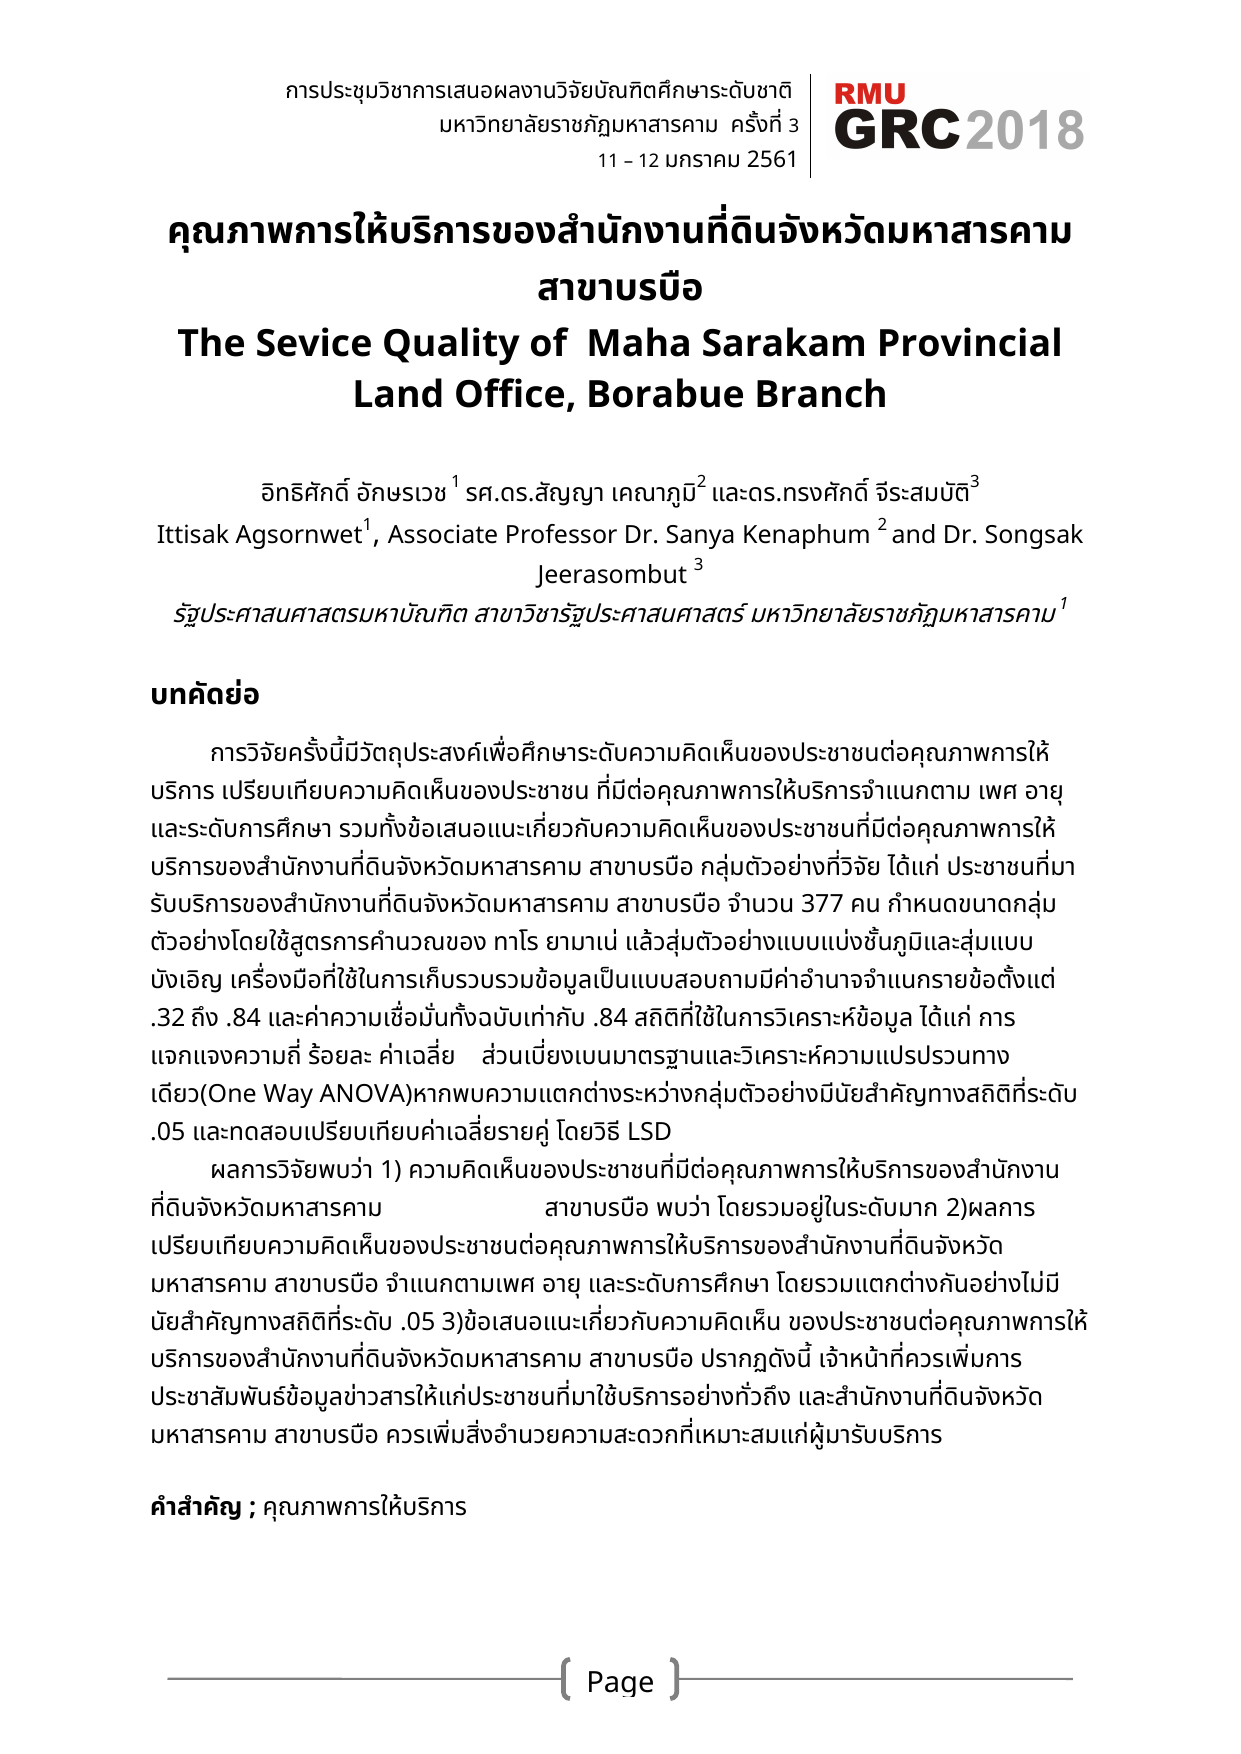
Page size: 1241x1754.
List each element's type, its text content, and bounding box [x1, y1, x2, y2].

text คุณภาพการให้บริการของสำนักงานที่ดินจังหวัดมหาสารคาม สาขาบรบือ [150, 203, 1090, 317]
text รัฐประศาสนศาสตรมหาบัณฑิต สาขาวิชารัฐประศาสนศาสตร์ มหาวิทยาลัยราชภัฏมหาสารคาม1 [150, 592, 1090, 634]
picture [826, 73, 1091, 159]
text คำสำคัญ ; คุณภาพการให้บริการ [150, 1489, 1090, 1527]
text ผลการวิจัยพบว่า 1) ความคิดเห็นของประชาชนที่มีต่อคุณภาพการให้บริการของสำนักงานที่ดินจังหวัดมหาสารคาม สาขาบรบือ พบว่า โดยรวมอยู่ในระดับมาก 2)ผลการเปรียบเทียบความคิดเห็นของประชาชนต่อคุณภาพการให้บริการของสำนักงานที่ดินจังหวัดมหาสารคาม สาขาบรบือ จำแนกตามเพศ อายุ และระดับการศึกษา โดยรวมแตกต่างกันอย่างไม่มีนัยสำคัญทางสถิติที่ระดับ .05 3)ข้อเสนอแนะเกี่ยวกับความคิดเห็น ของประชาชนต่อคุณภาพการให้บริการของสำนักงานที่ดินจังหวัดมหาสารคาม สาขาบรบือ ปรากฏดังนี้ เจ้าหน้าที่ควรเพิ่มการประชาสัมพันธ์ข้อมูลข่าวสารให้แก่ประชาชนที่มาใช้บริการอย่างทั่วถึง และสำนักงานที่ดินจังหวัดมหาสารคาม สาขาบรบือ ควรเพิ่มสิ่งอำนวยความสะดวกที่เหมาะสมแก่ผู้มารับบริการ [150, 1152, 1090, 1455]
text อิทธิศักดิ์ อักษรเวช1รศ.ดร.สัญญา เคณาภูมิ2 และดร.ทรงศักดิ์ จีระสมบัติ3 [150, 470, 1090, 512]
text บทคัดย่อ [150, 674, 1090, 718]
text The Sevice Quality of Maha Sarakam Provincial Land Office, Borabue Branch [150, 317, 1090, 419]
text การวิจัยครั้งนี้มีวัตถุประสงค์เพื่อศึกษาระดับความคิดเห็นของประชาชนต่อคุณภาพการให้บริการ เปรียบเทียบความคิดเห็นของประชาชน ที่มีต่อคุณภาพการให้บริการจำแนกตาม เพศ อายุ และระดับการศึกษา รวมทั้งข้อเสนอแนะเกี่ยวกับความคิดเห็นของประชาชนที่มีต่อคุณภาพการให้บริการของสำนักงานที่ดินจังหวัดมหาสารคาม สาขาบรบือ กลุ่มตัวอย่างที่วิจัย ได้แก่ ประชาชนที่มารับบริการของสำนักงานที่ดินจังหวัดมหาสารคาม สาขาบรบือ จำนวน 377 คน กำหนดขนาดกลุ่มตัวอย่างโดยใช้สูตรการคำนวณของ ทาโร ยามาเน่ แล้วสุ่มตัวอย่างแบบแบ่งชั้นภูมิและสุ่มแบบบังเอิญ เครื่องมือที่ใช้ในการเก็บรวบรวมข้อมูลเป็นแบบสอบถามมีค่าอำนาจจำแนกรายข้อตั้งแต่ .32ถึง .84 และค่าความเชื่อมั่นทั้งฉบับเท่ากับ .84 สถิติที่ใช้ในการวิเคราะห์ข้อมูล ได้แก่ การแจกแจงความถี่ ร้อยละ ค่าเฉลี่ย ส่วนเบี่ยงเบนมาตรฐานและวิเคราะห์ความแปรปรวนทางเดียว(One Way ANOVA)หากพบความแตกต่างระหว่างกลุ่มตัวอย่างมีนัยสำคัญทางสถิติที่ระดับ .05 และทดสอบเปรียบเทียบค่าเฉลี่ยรายคู่ โดยวิธี LSD [150, 735, 1090, 1152]
text Ittisak Agsornwet1, Associate Professor Dr. Sanya Kenaphum 2 and Dr. Songsak Jeerasombut 3 [150, 512, 1090, 592]
